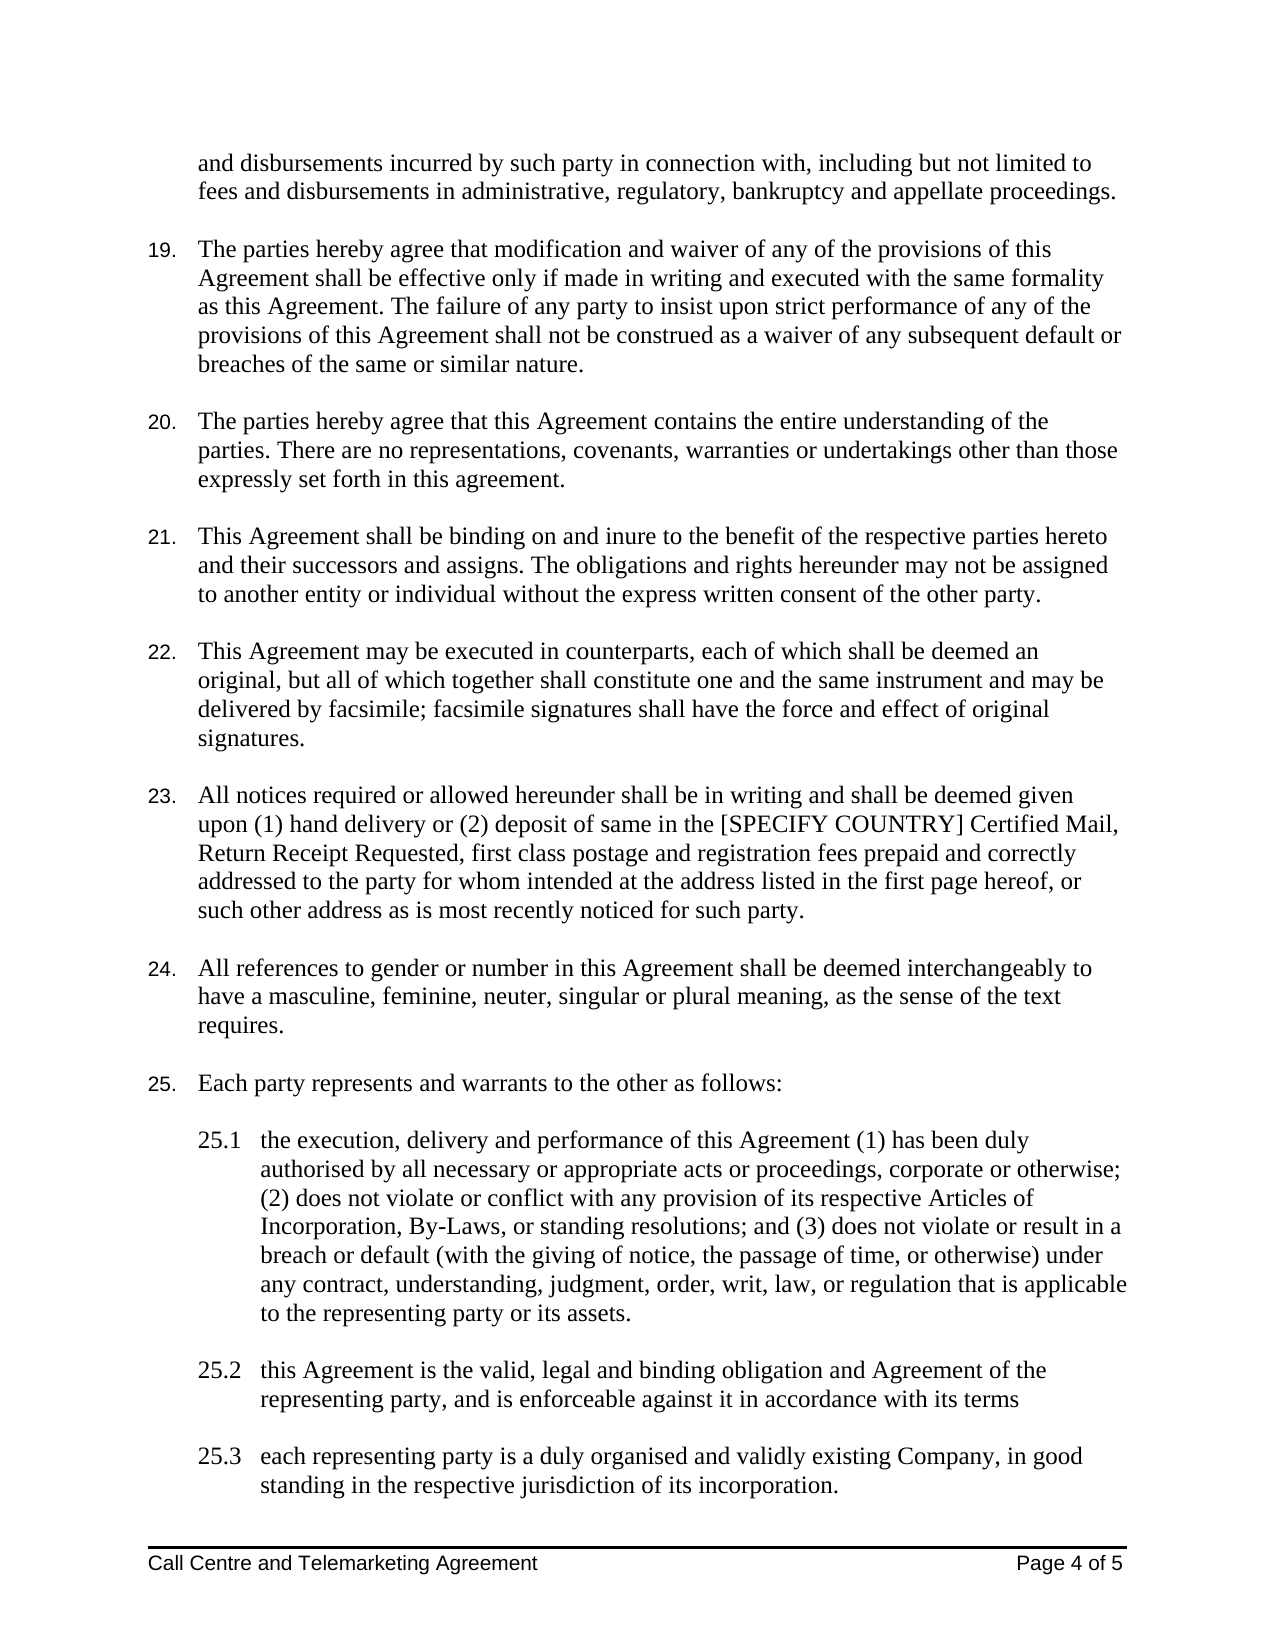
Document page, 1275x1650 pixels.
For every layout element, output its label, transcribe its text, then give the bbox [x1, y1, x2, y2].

text 25.1 the execution, delivery and performance of this Agreement (1) has been duly authorised by all necessary or appropriate acts or proceedings, corporate or otherwise; (2) does not violate or conflict with any provision of its respective Articles of Incorporation, By-Laws, or standing resolutions; and (3) does not violate or result in a breach or default (with the giving of notice, the passage of time, or otherwise) under any contract, understanding, judgment, order, writ, law, or regulation that is applicable to the representing party or its assets. [198, 1125, 1127, 1326]
list This Agreement may be executed in counterparts, each of which shall be deemed an original, but all of which together shall constitute one and the same instrument and may be delivered by facsimile; facsimile signatures shall have the force and effect of original signatures. [148, 636, 1127, 751]
text 25.2 this Agreement is the valid, legal and binding obligation and Agreement of the representing party, and is enforceable against it in accordance with its terms [198, 1355, 1127, 1413]
list Each party represents and warrants to the other as follows: [148, 1068, 1127, 1096]
list The parties hereby agree that modification and waiver of any of the provisions of this Agreement shall be effective only if made in writing and executed with the same formality as this Agreement. The failure of any party to insist upon strict performance of any of the provisions of this Agreement shall not be construed as a waiver of any subsequent default or breaches of the same or similar nature. [148, 234, 1127, 378]
list This Agreement shall be binding on and inure to the benefit of the respective parties hereto and their successors and assigns. The obligations and rights hereunder may not be assigned to another entity or individual without the express written consent of the other party. [148, 521, 1127, 608]
text 25.3 each representing party is a duly organised and validly existing Company, in good standing in the respective jurisdiction of its incorporation. [198, 1441, 1127, 1499]
list All notices required or allowed hereunder shall be in writing and shall be deemed given upon (1) hand delivery or (2) deposit of same in the [SPECIFY COUNTRY] Certified Mail, Return Receipt Requested, first class postage and registration fees prepaid and correctly addressed to the party for whom intended at the address listed in the first page hereof, or such other address as is most recently noticed for such party. [148, 780, 1127, 924]
list The parties hereby agree that this Agreement contains the entire understanding of the parties. There are no representations, covenants, warranties or undertakings other than those expressly set forth in this agreement. [148, 406, 1127, 493]
list All references to gender or number in this Agreement shall be deemed interchangeably to have a masculine, feminine, neuter, singular or plural meaning, as the sense of the text requires. [148, 953, 1127, 1039]
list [148, 148, 1127, 205]
